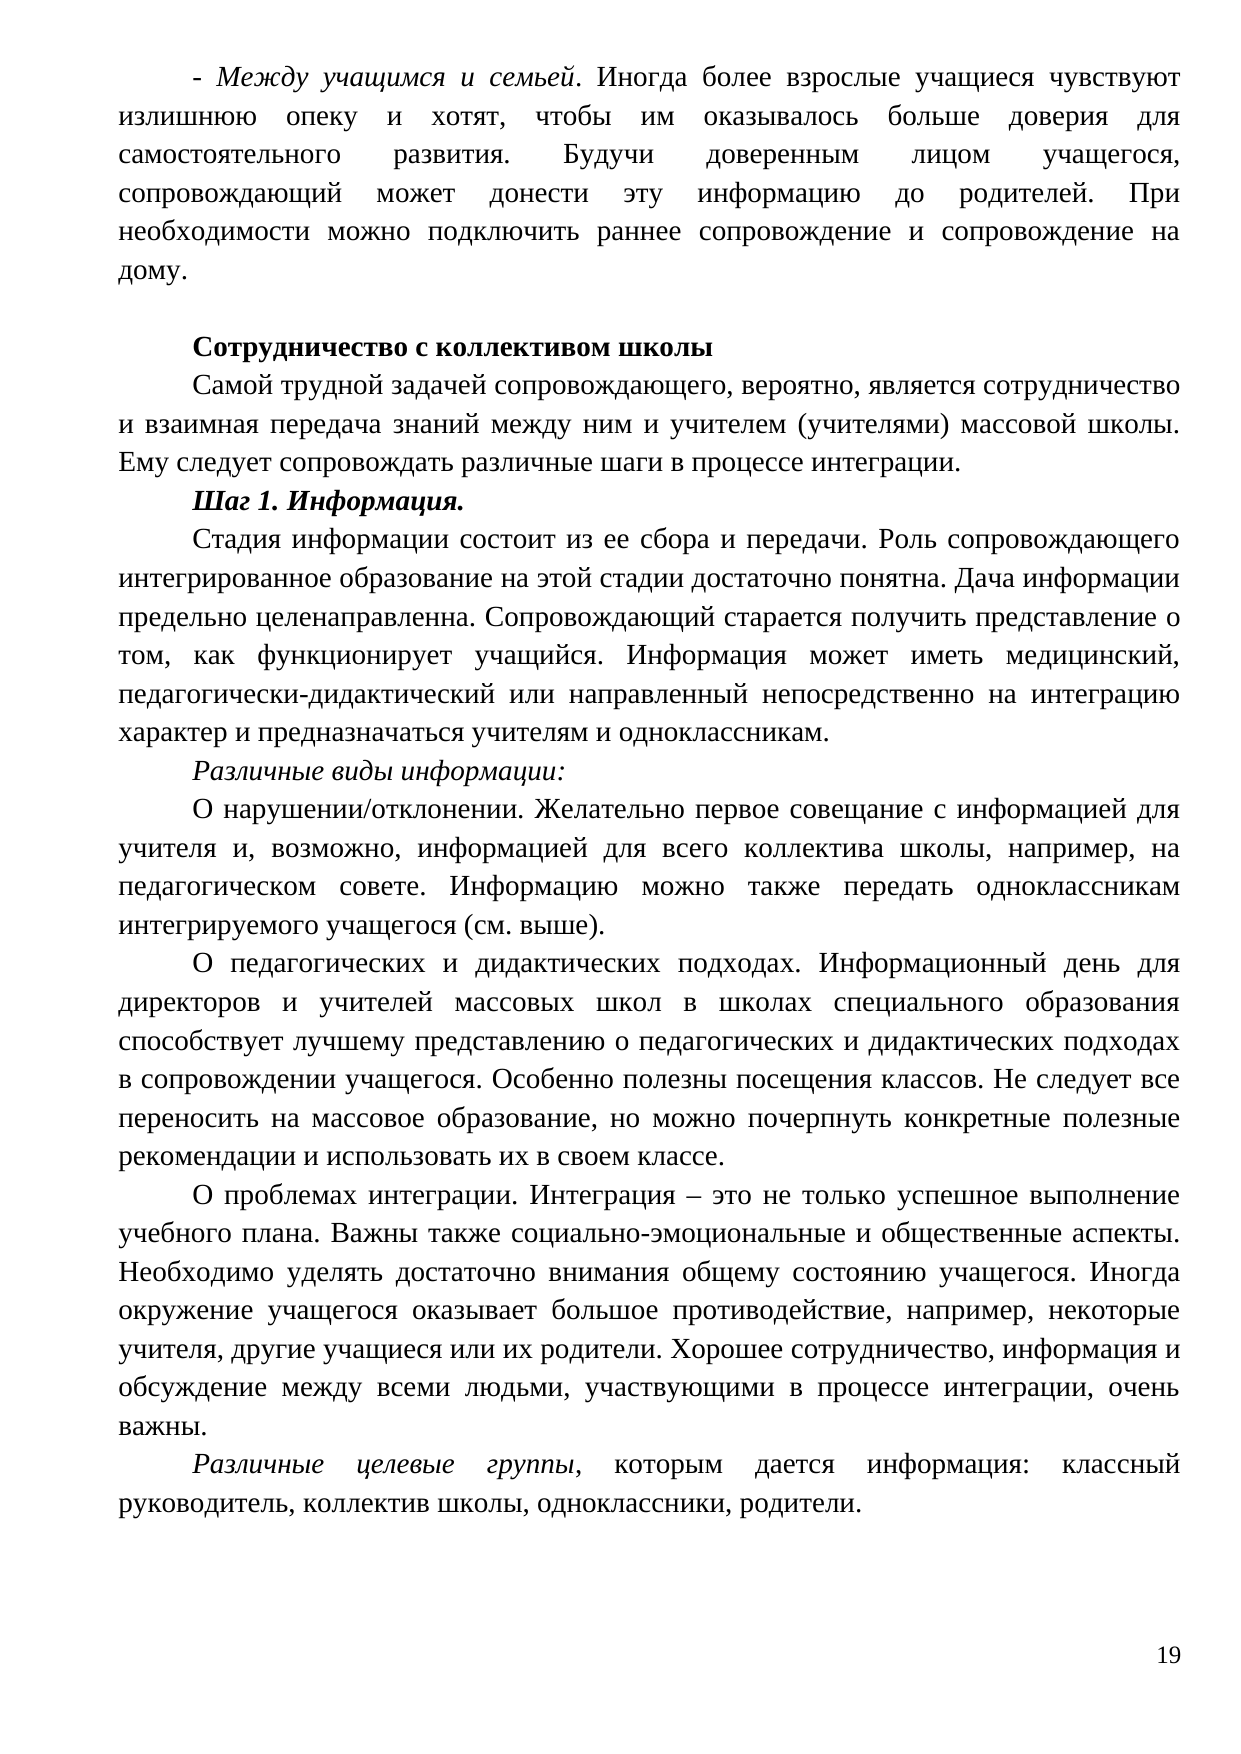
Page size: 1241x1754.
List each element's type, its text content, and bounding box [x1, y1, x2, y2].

text Самой трудной задачей сопровождающего, вероятно, является сотрудничество и взаимная передача знаний между ним и учителем (учителями) массовой школы. Ему следует сопровождать различные шаги в процессе интеграции. [118, 367, 1181, 478]
text - Между учащимся и семьей. Иногда более взрослые учащиеся чувствуют излишнюю опеку и хотят, чтобы им оказывалось больше доверия для самостоятельного развития. Будучи доверенным лицом учащегося, сопровождающий может донести эту информацию до родителей. При необходимости можно подключить раннее сопровождение и сопровождение на дому. [118, 59, 1181, 285]
text О нарушении/отклонении. Желательно первое совещание с информацией для учителя и, возможно, информацией для всего коллектива школы, например, на педагогическом совете. Информацию можно также передать одноклассникам интегрируемого учащегося (см. выше). [118, 791, 1181, 941]
text Различные виды информации: [118, 753, 1181, 786]
text О педагогических и дидактических подходах. Информационный день для директоров и учителей массовых школ в школах специального образования способствует лучшему представлению о педагогических и дидактических подходах в сопровождении учащегося. Особенно полезны посещения классов. Не следует все переносить на массовое образование, но можно почерпнуть конкретные полезные рекомендации и использовать их в своем классе. [118, 946, 1181, 1172]
text Стадия информации состоит из ее сбора и передачи. Роль сопровождающего интегрированное образование на этой стадии достаточно понятна. Дача информации предельно целенаправленна. Сопровождающий старается получить представление о том, как функционирует учащийся. Информация может иметь медицинский, педагогически-дидактический или направленный непосредственно на интеграцию характер и предназначаться учителям и одноклассникам. [118, 522, 1181, 748]
text Шаг 1. Информация. [118, 483, 1181, 517]
text Различные целевые группы, которым дается информация: классный руководитель, коллектив школы, одноклассники, родители. [118, 1447, 1181, 1519]
text О проблемах интеграции. Интеграция – это не только успешное выполнение учебного плана. Важны также социально-эмоциональные и общественные аспекты. Необходимо уделять достаточно внимания общему состоянию учащегося. Иногда окружение учащегося оказывает большое противодействие, например, некоторые учителя, другие учащиеся или их родители. Хорошее сотрудничество, информация и обсуждение между всеми людьми, участвующими в процессе интеграции, очень важны. [118, 1177, 1181, 1442]
text Сотрудничество с коллективом школы [118, 329, 1181, 362]
